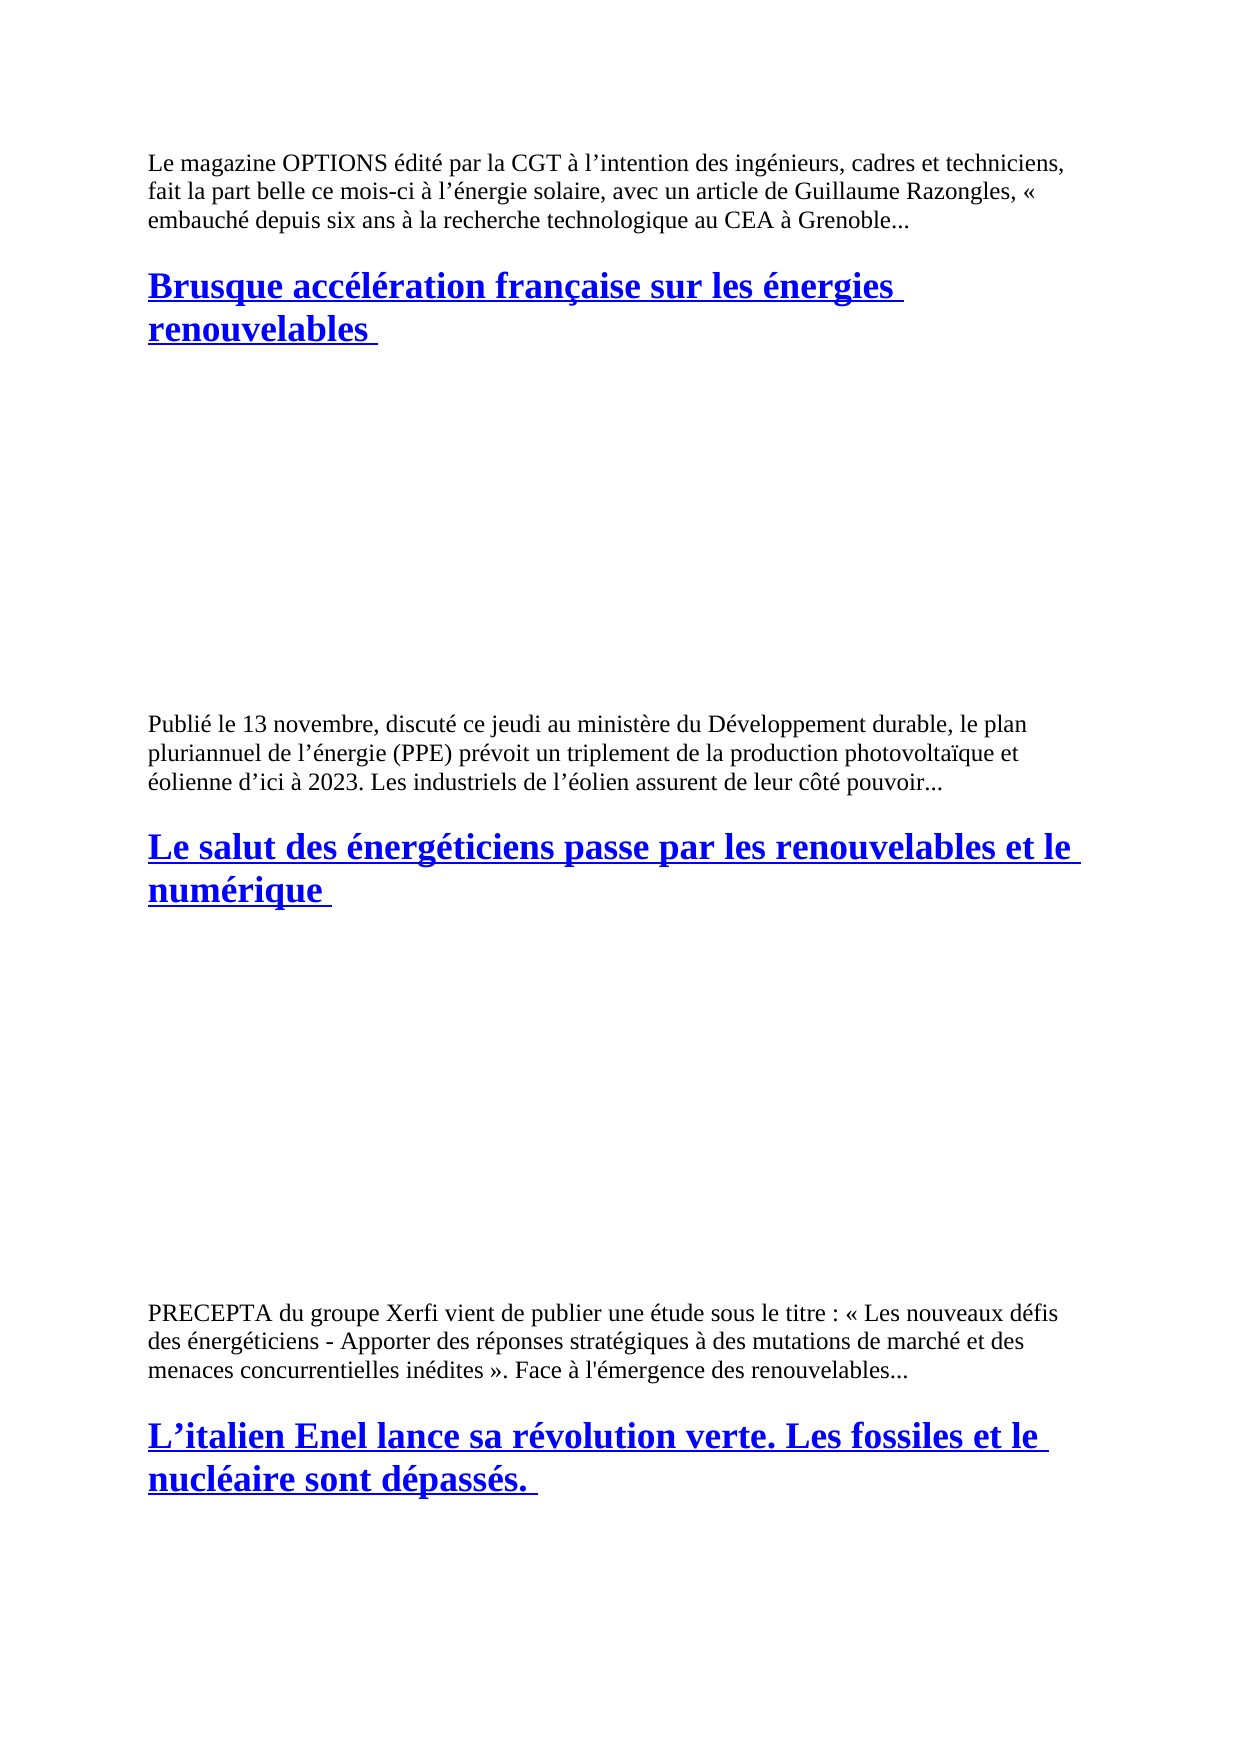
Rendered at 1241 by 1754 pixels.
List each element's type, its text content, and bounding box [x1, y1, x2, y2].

text PRECEPTA du groupe Xerfi vient de publier une étude sous le titre : « Les nouveaux défis des énergéticiens - Apporter des réponses stratégiques à des mutations de marché et des menaces concurrentielles inédites ». Face à l'émergence des renouvelables... [148, 1298, 1093, 1384]
text Le magazine OPTIONS édité par la CGT à l’intention des ingénieurs, cadres et techniciens, fait la part belle ce mois-ci à l’énergie solaire, avec un article de Guillaume Razongles, « embauché depuis six ans à la recherche technologique au CEA à Grenoble... [148, 148, 1093, 234]
text Publié le 13 novembre, discuté ce jeudi au ministère du Développement durable, le plan pluriannuel de l’énergie (PPE) prévoit un triplement de la production photovoltaïque et éolienne d’ici à 2023. Les industriels de l’éolien assurent de leur côté pouvoir... [148, 709, 1093, 795]
text L’italien Enel lance sa révolution verte. Les fossiles et le nucléaire sont dépassés. [148, 1413, 1093, 1499]
text Brusque accélération française sur les énergies renouvelables [148, 263, 1093, 349]
text Le salut des énergéticiens passe par les renouvelables et le numérique [148, 824, 1093, 911]
